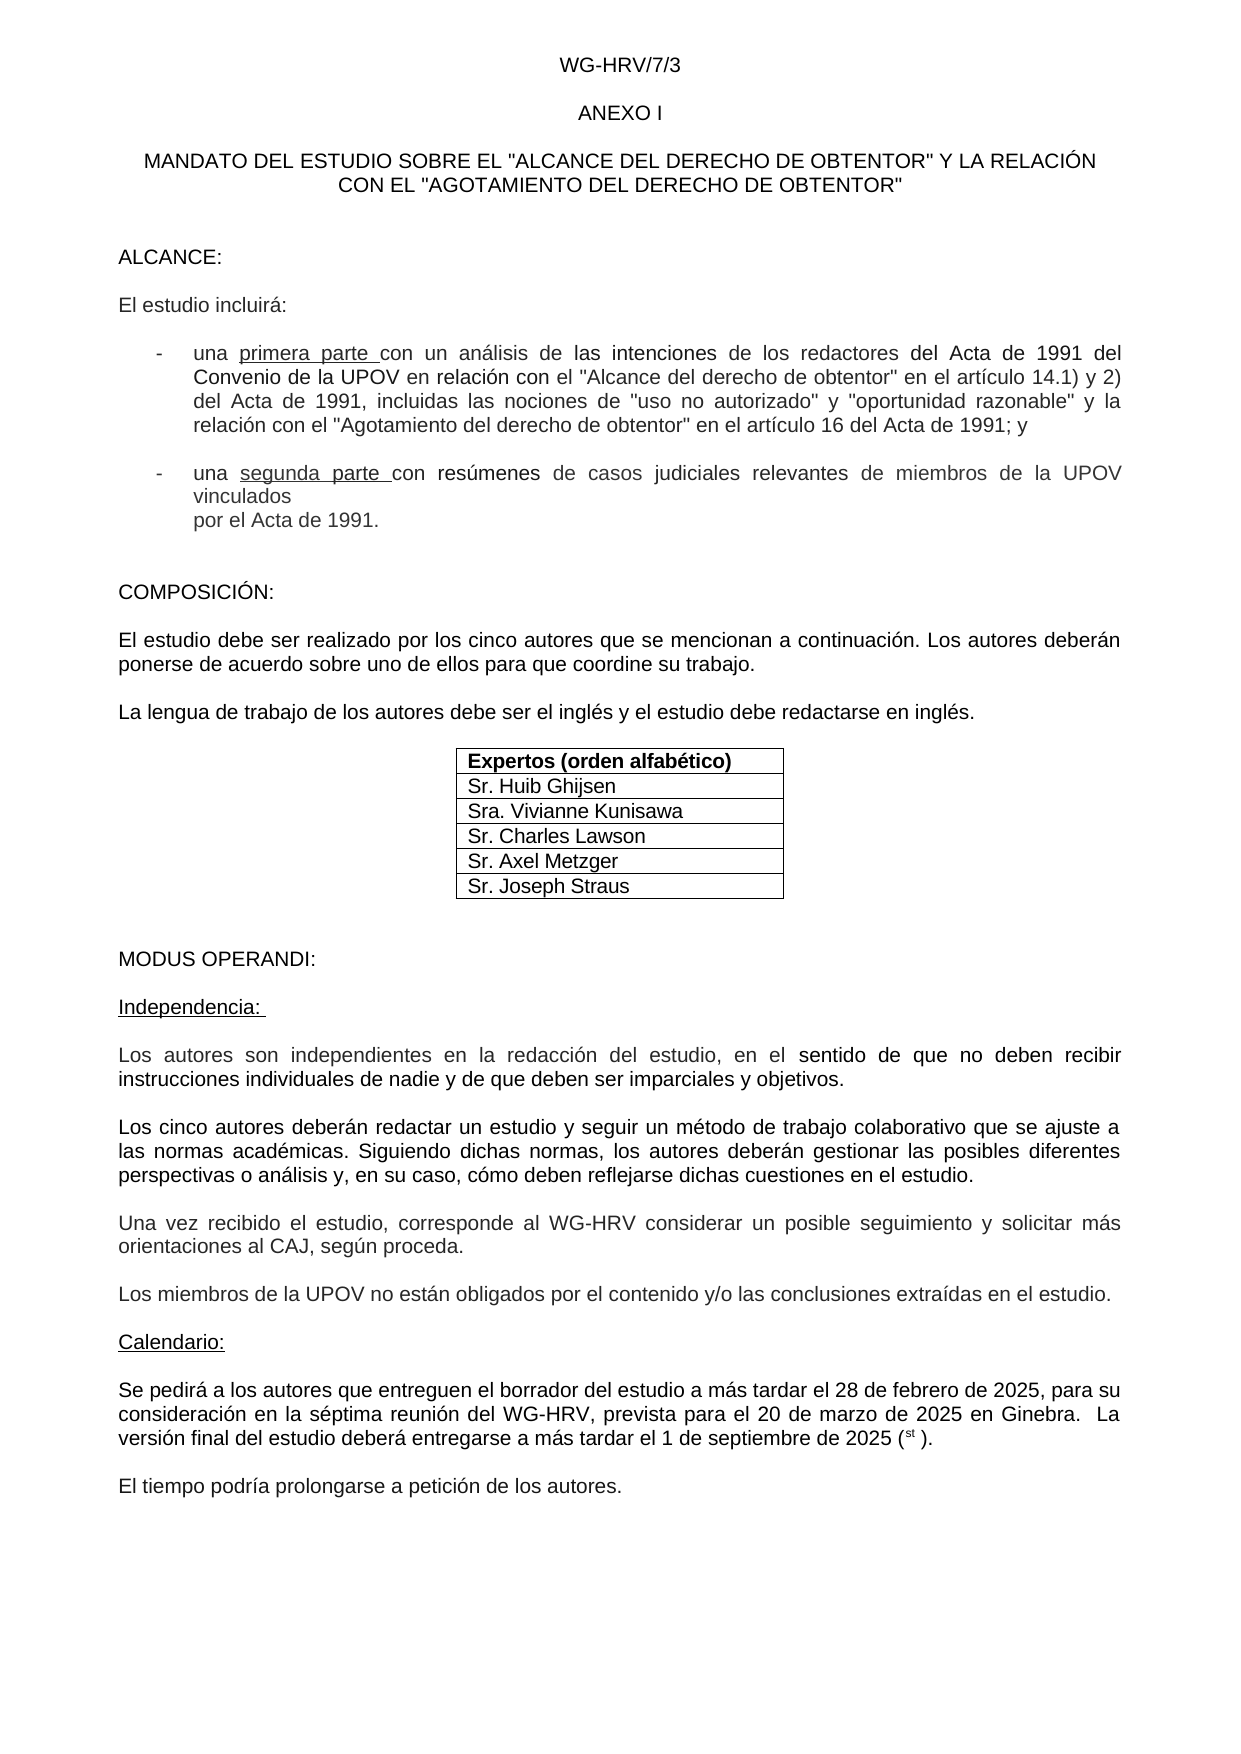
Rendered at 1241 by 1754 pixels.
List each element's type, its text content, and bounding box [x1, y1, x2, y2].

text El estudio debe ser realizado por los cinco autores que se mencionan a continuación. Los autores deberán ponerse de acuerdo sobre uno de ellos para que coordine su trabajo. [118, 628, 1122, 676]
subtitle Calendario: [118, 1330, 1122, 1354]
subtitle COMPOSICIÓN: [118, 580, 1122, 604]
text Los miembros de la UPOV no están obligados por el contenido y/o las conclusiones extraídas en el estudio. [118, 1282, 1122, 1306]
text Los cinco autores deberán redactar un estudio y seguir un método de trabajo colaborativo que se ajuste a las normas académicas. Siguiendo dichas normas, los autores deberán gestionar las posibles diferentes perspectivas o análisis y, en su caso, cómo deben reflejarse dichas cuestiones en el estudio. [118, 1114, 1122, 1186]
list una segunda parte con resúmenes de casos judiciales relevantes de miembros de la UPOV vinculados por el Acta de 1991. [156, 460, 1122, 532]
subtitle ALCANCE: [118, 245, 1122, 269]
table_header Expertos (orden alfabético) [457, 749, 783, 773]
subtitle Independencia: [118, 995, 1122, 1019]
text El estudio incluirá: [118, 293, 1122, 317]
text El tiempo podría prolongarse a petición de los autores. [118, 1474, 1122, 1498]
table_cell Sr. Axel Metzger [457, 849, 783, 873]
text Los autores son independientes en la redacción del estudio, en el sentido de que no deben recibir instrucciones individuales de nadie y de que deben ser imparciales y objetivos. [118, 1043, 1122, 1091]
text La lengua de trabajo de los autores debe ser el inglés y el estudio debe redactarse en inglés. [118, 700, 1122, 724]
table_cell Sr. Charles Lawson [457, 824, 783, 848]
text Se pedirá a los autores que entreguen el borrador del estudio a más tardar el 28 de febrero de 2025, para su consideración en la séptima reunión del WG-HRV, prevista para el 20 de marzo de 2025 en Ginebra. La versión final del estudio deberá entregarse a más tardar el 1 de septiembre de 2025 (st ). [118, 1378, 1122, 1450]
list una primera parte con un análisis de las intenciones de los redactores del Acta de 1991 del Convenio de la UPOV en relación con el "Alcance del derecho de obtentor" en el artículo 14.1) y 2) del Acta de 1991, incluidas las nociones de "uso no autorizado" y "oportunidad razonable" y la relación con el "Agotamiento del derecho de obtentor" en el artículo 16 del Acta de 1991; y [156, 341, 1122, 436]
table_cell Sra. Vivianne Kunisawa [457, 799, 783, 823]
table_cell Sr. Huib Ghijsen [457, 774, 783, 798]
text MANDATO DEL ESTUDIO SOBRE EL "ALCANCE DEL DERECHO DE OBTENTOR" Y LA RELACIÓN CON EL "AGOTAMIENTO DEL DERECHO DE OBTENTOR" [118, 149, 1122, 197]
table_cell Sr. Joseph Straus [457, 874, 783, 898]
text Una vez recibido el estudio, corresponde al WG-HRV considerar un posible seguimiento y solicitar más orientaciones al CAJ, según proceda. [118, 1210, 1122, 1258]
text MODUS OPERANDI: [118, 947, 1122, 971]
